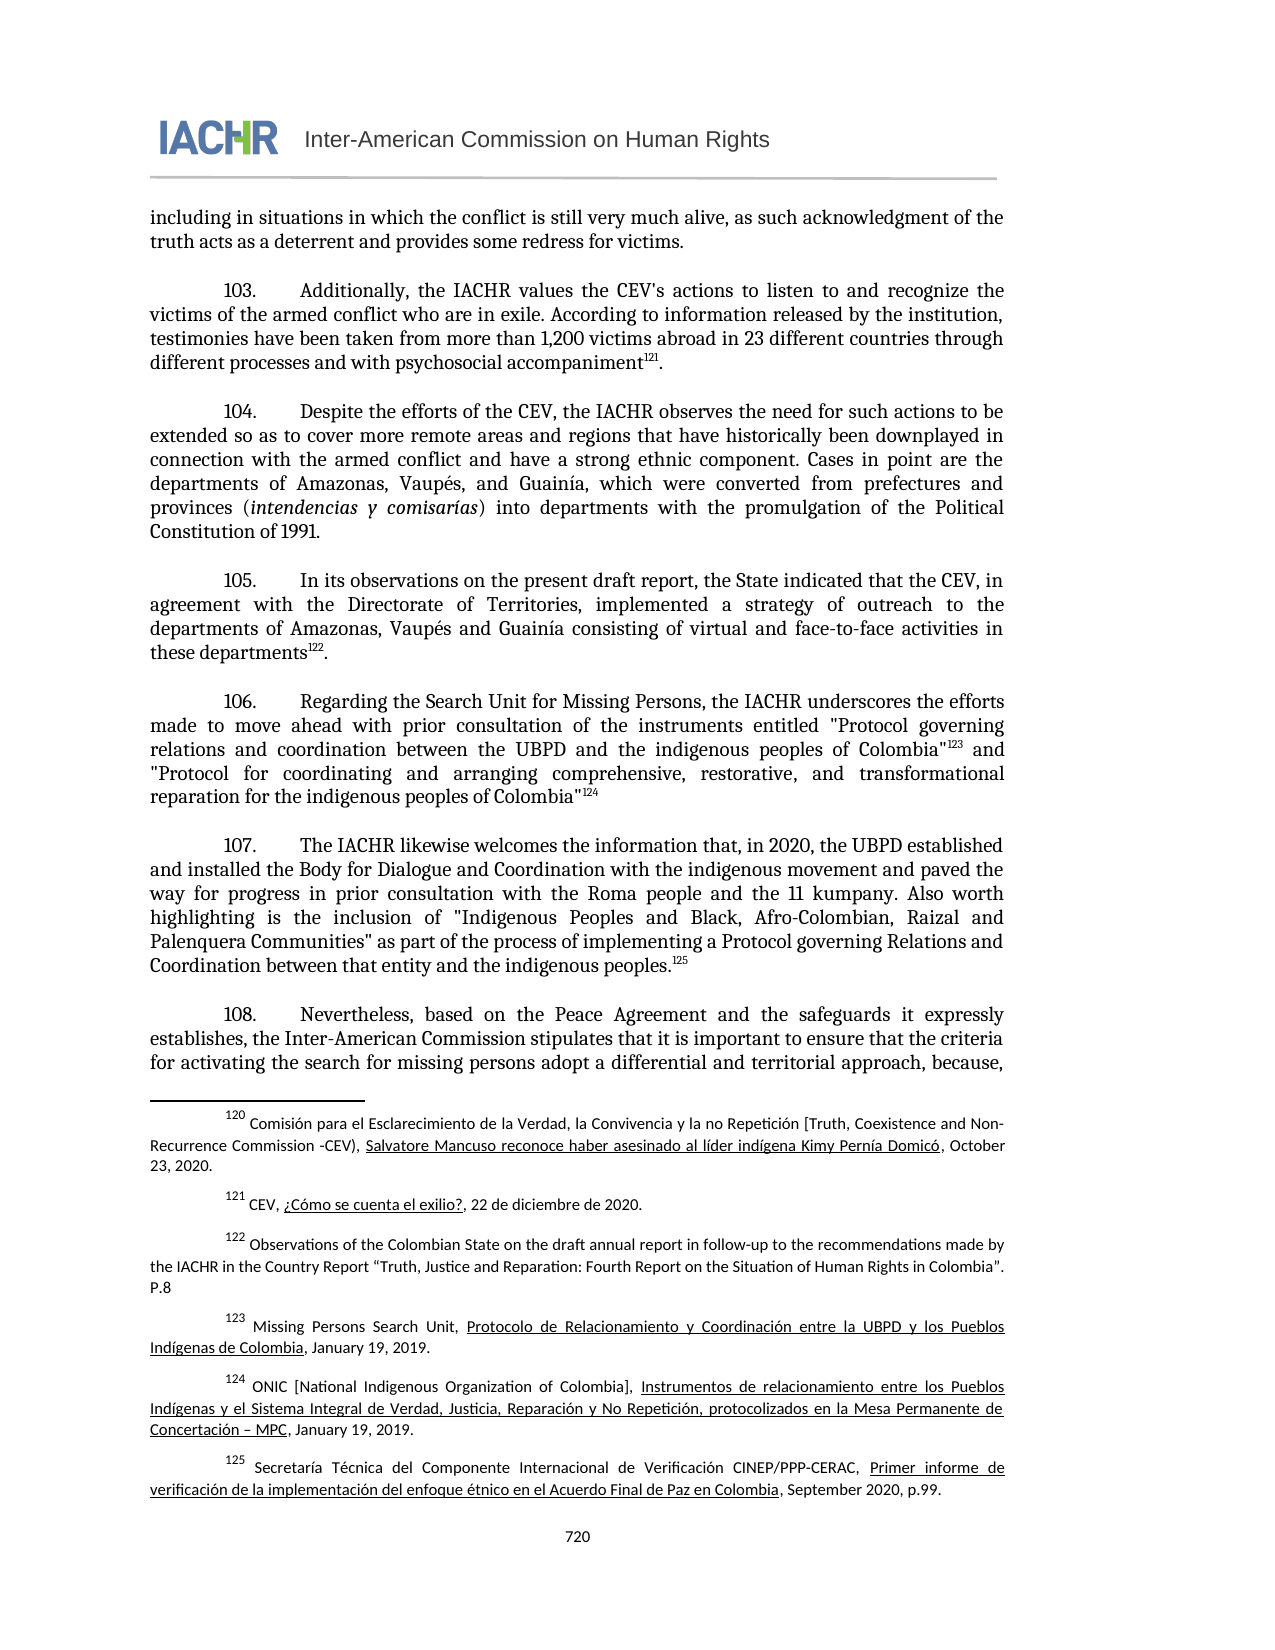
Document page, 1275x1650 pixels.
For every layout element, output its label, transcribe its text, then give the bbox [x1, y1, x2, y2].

picture [150, 110, 283, 166]
list In its observations on the present draft report, the State indicated that the CEV, in agreement with the Directorate of Territories, implemented a strategy of outreach to the departments of Amazonas, Vaupés and Guainía consisting of virtual and face-to-face activities in these departments. [150, 568, 1005, 664]
list Nevertheless, based on the Peace Agreement and the safeguards it expressly establishes, the Inter-American Commission stipulates that it is important to ensure that the criteria for activating the search for missing persons adopt a differential and territorial approach, because, for instance, demographic density varies among ethnic groups, which makes numeric criteria problematic, and smaller groups, such as the Amazonian indigenous peoples, may be more severely impacted. The Commission also stresses the need to tighten ties with the UARIV, particularly regarding the psychosocial care and assistance that the authorities need to provide with exhumation procedures, by seeking to observe each ethnic group's world view (cosmovisiones) and funeral rites. [150, 1003, 1005, 1075]
list Despite the efforts of the CEV, the IACHR observes the need for such actions to be extended so as to cover more remote areas and regions that have historically been downplayed in connection with the armed conflict and have a strong ethnic component. Cases in point are the departments of Amazonas, Vaupés, and Guainía, which were converted from prefectures and provinces (intendencias y comisarías) into departments with the promulgation of the Political Constitution of 1991. [150, 400, 1005, 543]
list Regarding the Search Unit for Missing Persons, the IACHR underscores the efforts made to move ahead with prior consultation of the instruments entitled "Protocol governing relations and coordination between the UBPD and the indigenous peoples of Colombia" and "Protocol for coordinating and arranging comprehensive, restorative, and transformational reparation for the indigenous peoples of Colombia" [150, 689, 1005, 809]
list Additionally, the IACHR values the CEV's actions to listen to and recognize the victims of the armed conflict who are in exile. According to information released by the institution, testimonies have been taken from more than 1,200 victims abroad in 23 different countries through different processes and with psychosocial accompaniment. [150, 279, 1005, 375]
list The IACHR likewise welcomes the information that, in 2020, the UBPD established and installed the Body for Dialogue and Coordination with the indigenous movement and paved the way for progress in prior consultation with the Roma people and the 11 kumpany. Also worth highlighting is the inclusion of "Indigenous Peoples and Black, Afro-Colombian, Raizal and Palenquera Communities" as part of the process of implementing a Protocol governing Relations and Coordination between that entity and the indigenous peoples. [150, 834, 1005, 978]
